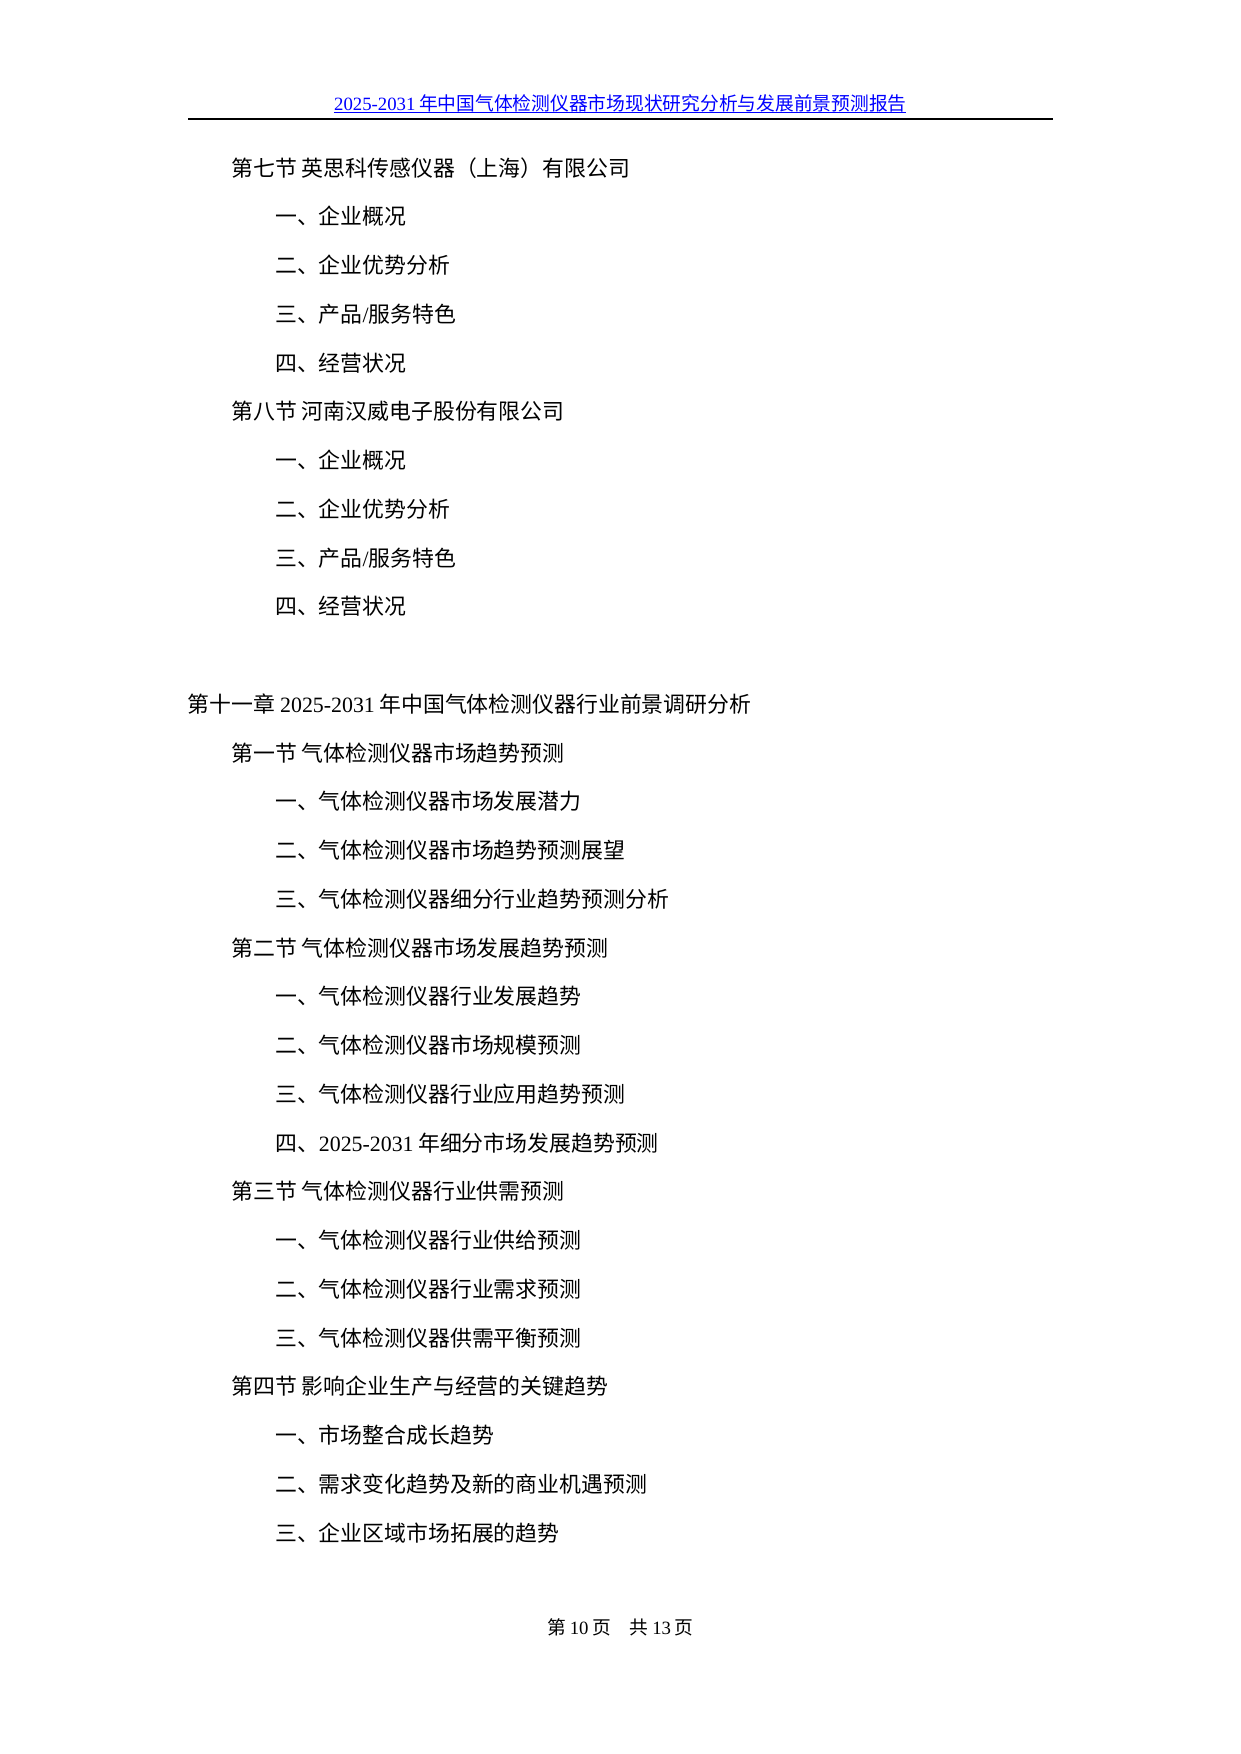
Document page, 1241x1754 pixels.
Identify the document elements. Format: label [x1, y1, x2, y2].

text [187, 150, 1053, 1548]
